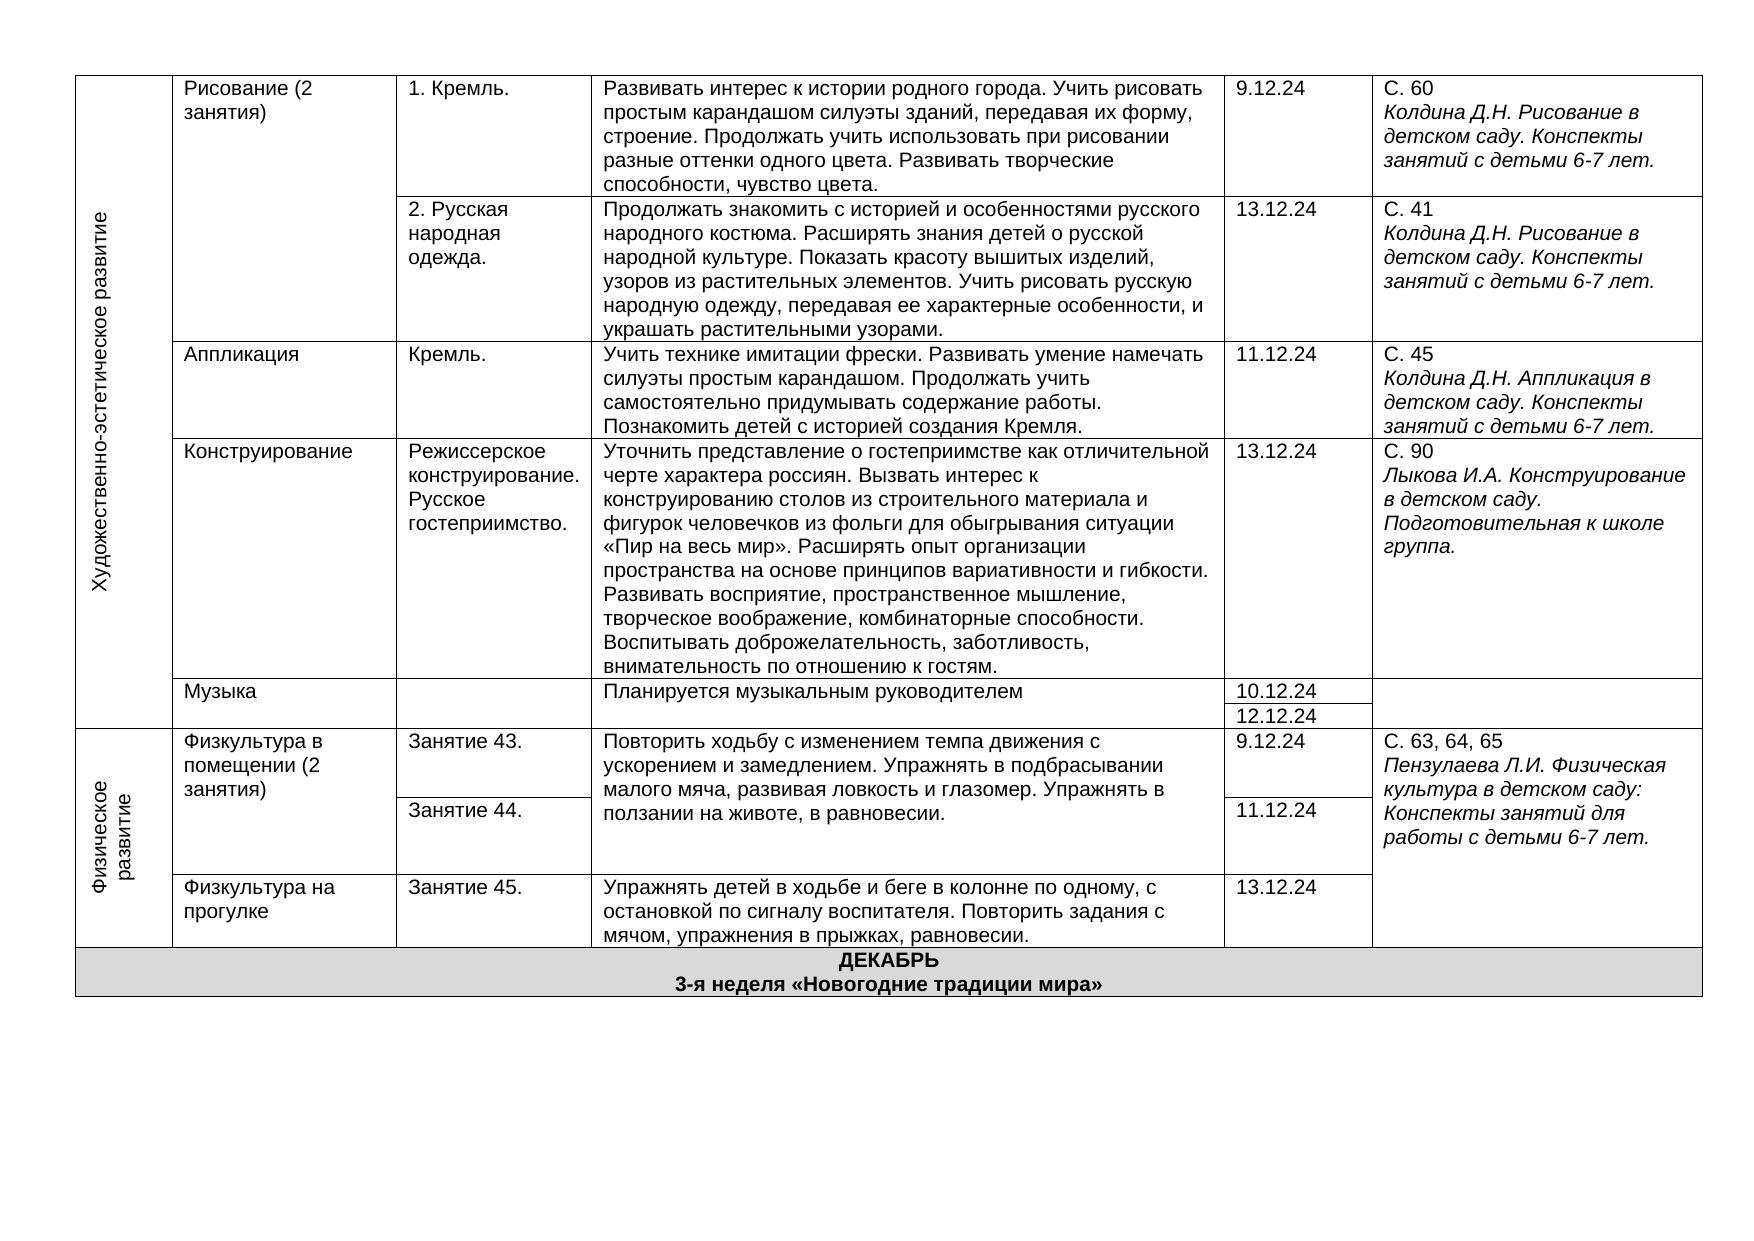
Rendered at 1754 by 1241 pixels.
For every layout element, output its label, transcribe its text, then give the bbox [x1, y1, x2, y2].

table_cell Рисование (2 занятия) [173, 76, 396, 341]
table_cell С. 63, 64, 65 Пензулаева Л.И. Физическая культура в детском саду: Конспекты занятий для работы с детьми 6-7 лет. [1373, 729, 1702, 947]
table_cell Занятие 43. [397, 729, 591, 797]
table_cell Режиссерское конструирование. Русское гостеприимство. [397, 439, 591, 678]
table_cell 13.12.24 [1225, 439, 1372, 678]
table_cell С. 60 Колдина Д.Н. Рисование в детском саду. Конспекты занятий с детьми 6-7 лет. [1373, 76, 1702, 196]
table_cell Музыка [173, 679, 396, 728]
table_cell Планируется музыкальным руководителем [592, 679, 1224, 728]
table_cell ДЕКАБРЬ 3-я неделя «Новогодние традиции мира» [76, 948, 1702, 996]
table_cell Занятие 44. [397, 798, 591, 874]
table_cell 10.12.24 [1225, 679, 1372, 703]
table_cell 9.12.24 [1225, 76, 1372, 196]
table_cell 12.12.24 [1225, 704, 1372, 728]
table_cell Повторить ходьбу с изменением темпа движения с ускорением и замедлением. Упражнять в подбрасывании малого мяча, развивая ловкость и глазомер. Упражнять в ползании на животе, в равновесии. [592, 729, 1224, 874]
table_cell 11.12.24 [1225, 342, 1372, 437]
table_cell 2. Русская народная одежда. [397, 197, 591, 341]
table_cell С. 45 Колдина Д.Н. Аппликация в детском саду. Конспекты занятий с детьми 6-7 лет. [1373, 342, 1702, 437]
table_cell Уточнить представление о гостеприимстве как отличительной черте характера россиян. Вызвать интерес к конструированию столов из строительного материала и фигурок человечков из фольги для обыгрывания ситуации «Пир на весь мир». Расширять опыт организации пространства на основе принципов вариативности и гибкости. Развивать восприятие, пространственное мышление, творческое воображение, комбинаторные способности. Воспитывать доброжелательность, заботливость, внимательность по отношению к гостям. [592, 439, 1224, 678]
table_cell 9.12.24 [1225, 729, 1372, 797]
table_cell [1373, 679, 1702, 728]
table_cell Аппликация [173, 342, 396, 437]
table_cell Конструирование [173, 439, 396, 678]
table_cell Упражнять детей в ходьбе и беге в колонне по одному, с остановкой по сигналу воспитателя. Повторить задания с мячом, упражнения в прыжках, равновесии. [592, 875, 1224, 947]
table_cell 1. Кремль. [397, 76, 591, 196]
table_cell Учить технике имитации фрески. Развивать умение намечать силуэты простым карандашом. Продолжать учить самостоятельно придумывать содержание работы. Познакомить детей с историей создания Кремля. [592, 342, 1224, 437]
table_cell Физическое развитие [76, 729, 172, 947]
table_cell Кремль. [397, 342, 591, 437]
table_cell С. 90 Лыкова И.А. Конструирование в детском саду. Подготовительная к школе группа. [1373, 439, 1702, 678]
table_cell [397, 679, 591, 728]
table_cell Продолжать знакомить с историей и особенностями русского народного костюма. Расширять знания детей о русской народной культуре. Показать красоту вышитых изделий, узоров из растительных элементов. Учить рисовать русскую народную одежду, передавая ее характерные особенности, и украшать растительными узорами. [592, 197, 1224, 341]
table_cell Развивать интерес к истории родного города. Учить рисовать простым карандашом силуэты зданий, передавая их форму, строение. Продолжать учить использовать при рисовании разные оттенки одного цвета. Развивать творческие способности, чувство цвета. [592, 76, 1224, 196]
table_cell Физкультура на прогулке [173, 875, 396, 947]
table_cell Художественно-эстетическое развитие [76, 76, 172, 728]
table_cell С. 41 Колдина Д.Н. Рисование в детском саду. Конспекты занятий с детьми 6-7 лет. [1373, 197, 1702, 341]
table_cell 11.12.24 [1225, 798, 1372, 874]
table_cell 13.12.24 [1225, 875, 1372, 947]
table_cell Занятие 45. [397, 875, 591, 947]
table_cell 13.12.24 [1225, 197, 1372, 341]
table_cell Физкультура в помещении (2 занятия) [173, 729, 396, 874]
